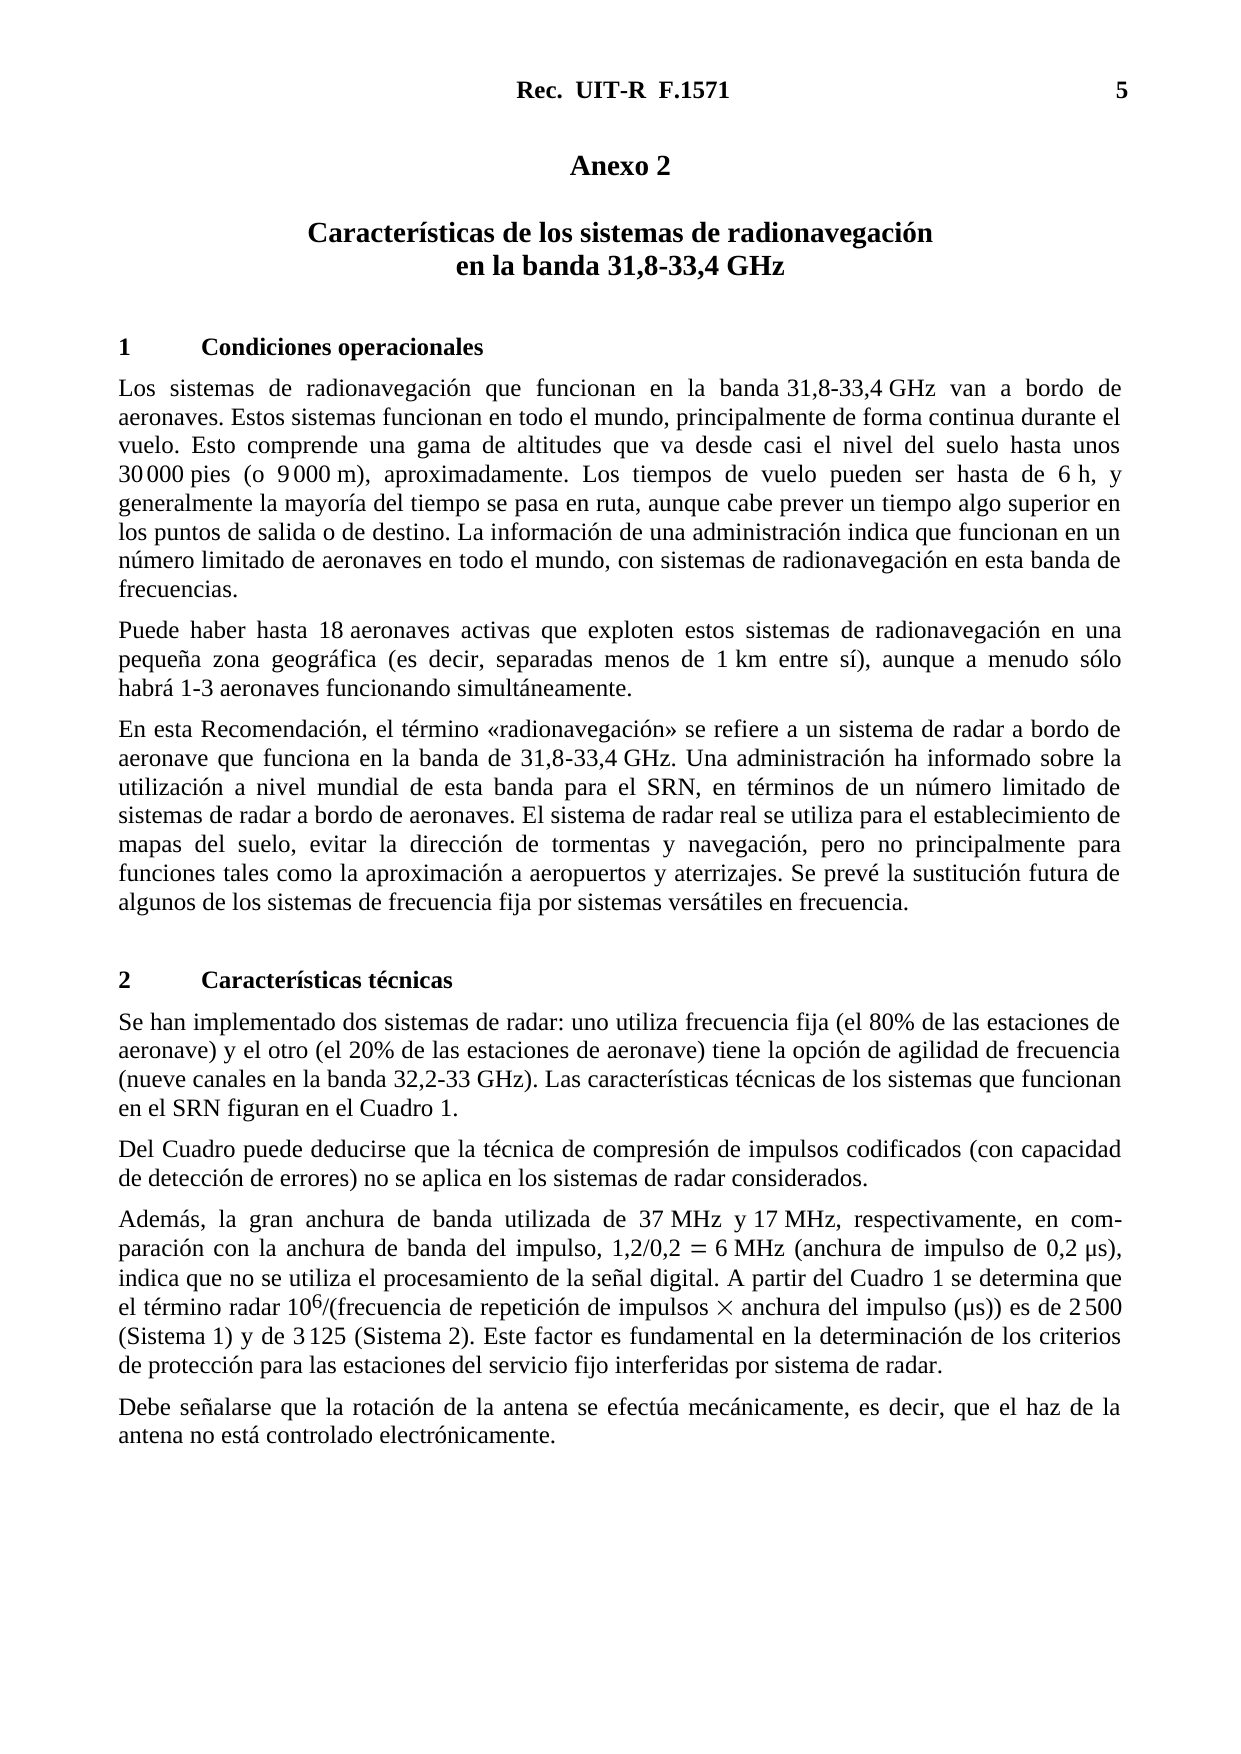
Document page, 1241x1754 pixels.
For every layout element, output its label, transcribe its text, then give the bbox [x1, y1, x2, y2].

text En esta Recomendación, el término «radionavegación» se refiere a un sistema de radar a bordo de aeronave que funciona en la banda de 31,8-33,4 GHz. Una administración ha informado sobre la utilización a nivel mundial de esta banda para el SRN, en términos de un número limitado de sistemas de radar a bordo de aeronaves. El sistema de radar real se utiliza para el establecimiento de mapas del suelo, evitar la dirección de tormentas y navegación, pero no principalmente para funciones tales como la aproximación a aeropuertos y aterrizajes. Se prevé la sustitución futura de algunos de los sistemas de frecuencia fija por sistemas versátiles en frecuencia. [118, 714, 1122, 916]
text Debe señalarse que la rotación de la antena se efectúa mecánicamente, es decir, que el haz de la antena no está controlado electrónicamente. [118, 1392, 1122, 1449]
text Se han implementado dos sistemas de radar: uno utiliza frecuencia fija (el 80% de las estaciones de aeronave) y el otro (el 20% de las estaciones de aeronave) tiene la opción de agilidad de frecuencia (nueve canales en la banda 32,2-33 GHz). Las características técnicas de los sistemas que funcionan en el SRN figuran en el Cuadro 1. [118, 1007, 1122, 1122]
text Del Cuadro puede deducirse que la técnica de compresión de impulsos codificados (con capacidad de detección de errores) no se aplica en los sistemas de radar considerados. [118, 1134, 1122, 1192]
text Puede haber hasta 18 aeronaves activas que exploten estos sistemas de radionavegación en una pequeña zona geográfica (es decir, separadas menos de 1 km entre sí), aunque a menudo sólo habrá 1-3 aeronaves funcionando simultáneamente. [118, 616, 1122, 702]
title Anexo 2 Características de los sistemas de radionavegación en la banda 31,8-33,4 GHz [118, 148, 1122, 282]
subtitle 2 Características técnicas [118, 966, 1122, 994]
text Además, la gran anchura de banda utilizada de 37 MHz y 17 MHz, respectivamente, en comparación con la anchura de banda del impulso, 1,2/0,2 6 MHz (anchura de impulso de 0,2 μs), indica que no se utiliza el procesamiento de la señal digital. A partir del Cuadro 1 se determina que el término radar 106/(frecuencia de repetición de impulsos anchura del impulso (μs)) es de 2 500 (Sistema 1) y de 3 125 (Sistema 2). Este factor es fundamental en la determinación de los criterios de protección para las estaciones del servicio fijo interferidas por sistema de radar. [118, 1204, 1122, 1379]
subtitle 1 Condiciones operacionales [118, 332, 1122, 361]
text Los sistemas de radionavegación que funcionan en la banda 31,8-33,4 GHz van a bordo de aeronaves. Estos sistemas funcionan en todo el mundo, principalmente de forma continua durante el vuelo. Esto comprende una gama de altitudes que va desde casi el nivel del suelo hasta unos 30 000 pies (o 9 000 m), aproximadamente. Los tiempos de vuelo pueden ser hasta de 6 h, y generalmente la mayoría del tiempo se pasa en ruta, aunque cabe prever un tiempo algo superior en los puntos de salida o de destino. La información de una administración indica que funcionan en un número limitado de aeronaves en todo el mundo, con sistemas de radionavegación en esta banda de frecuencias. [118, 373, 1122, 603]
